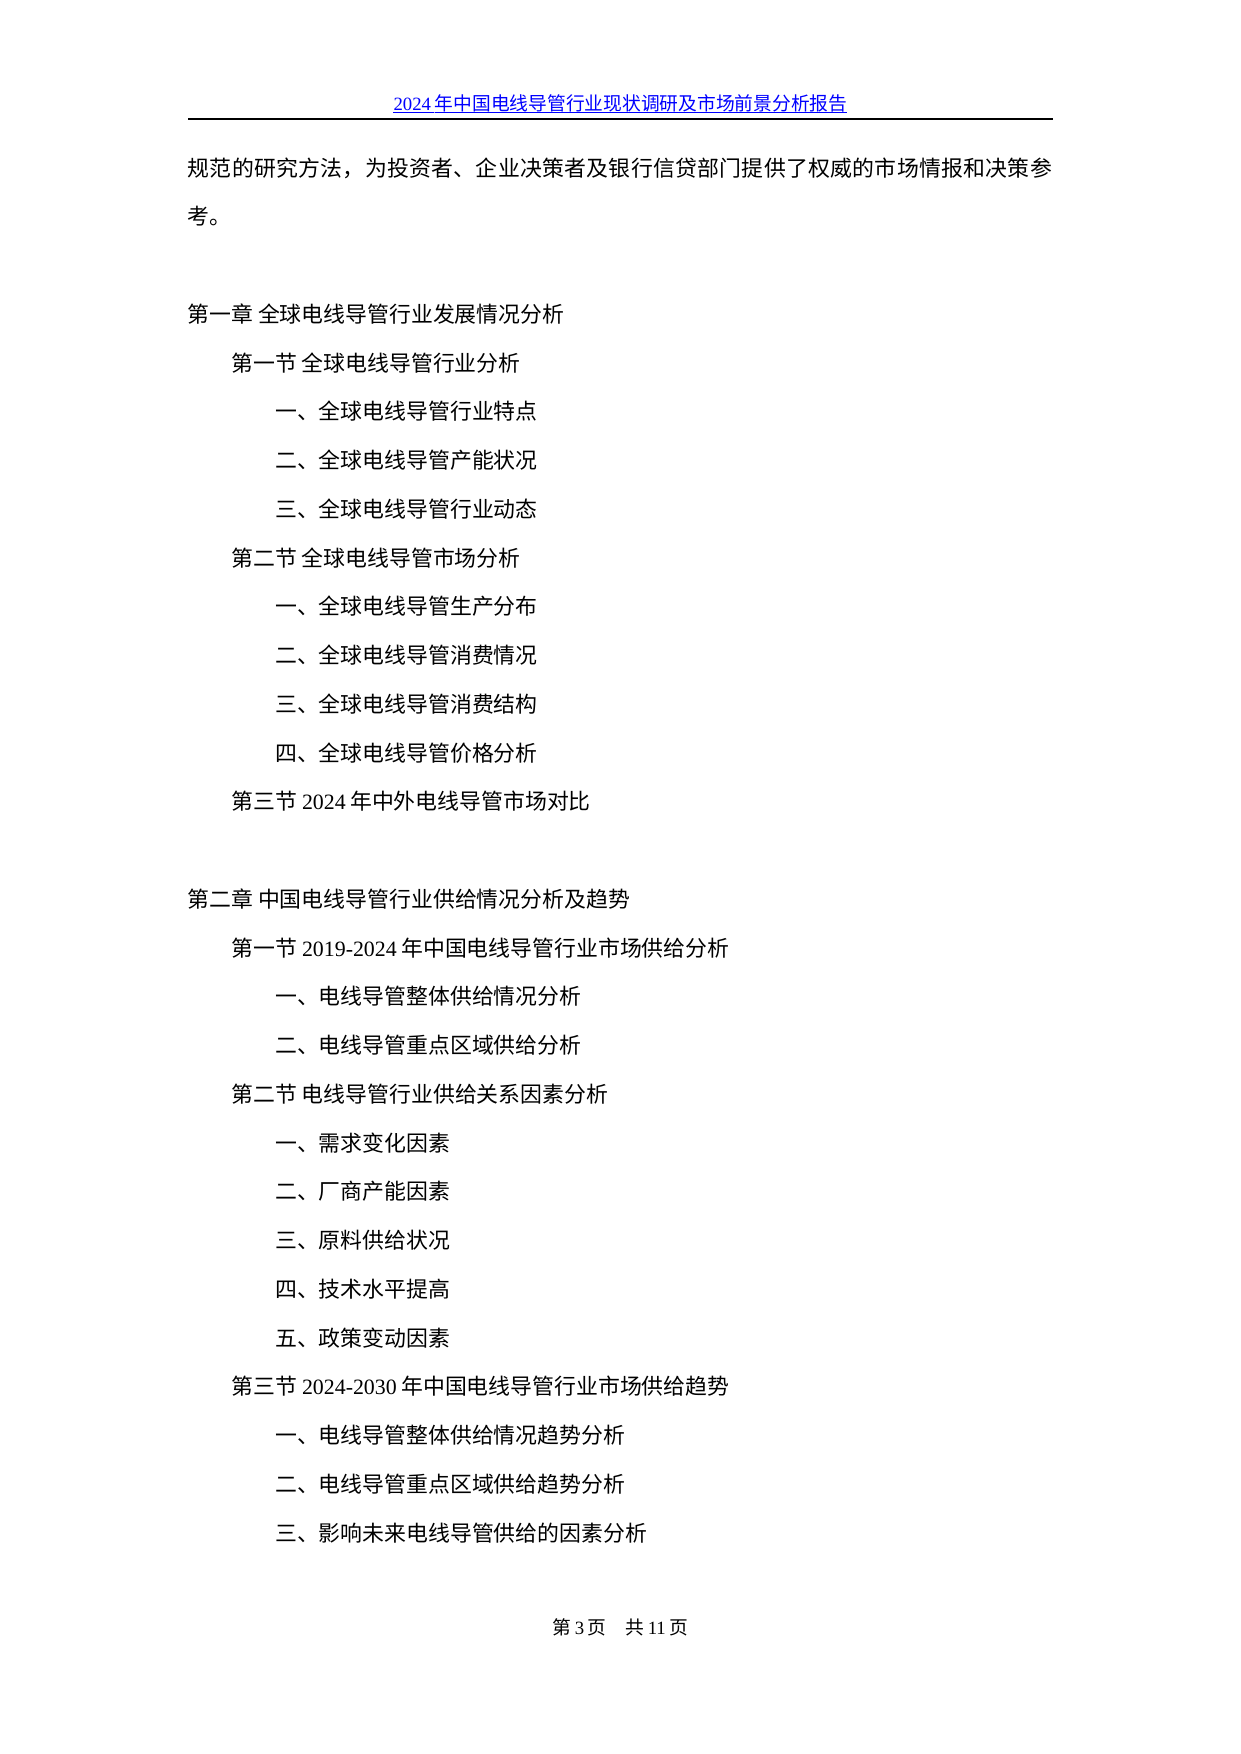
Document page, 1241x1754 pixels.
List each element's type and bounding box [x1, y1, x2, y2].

text [187, 150, 1053, 1548]
